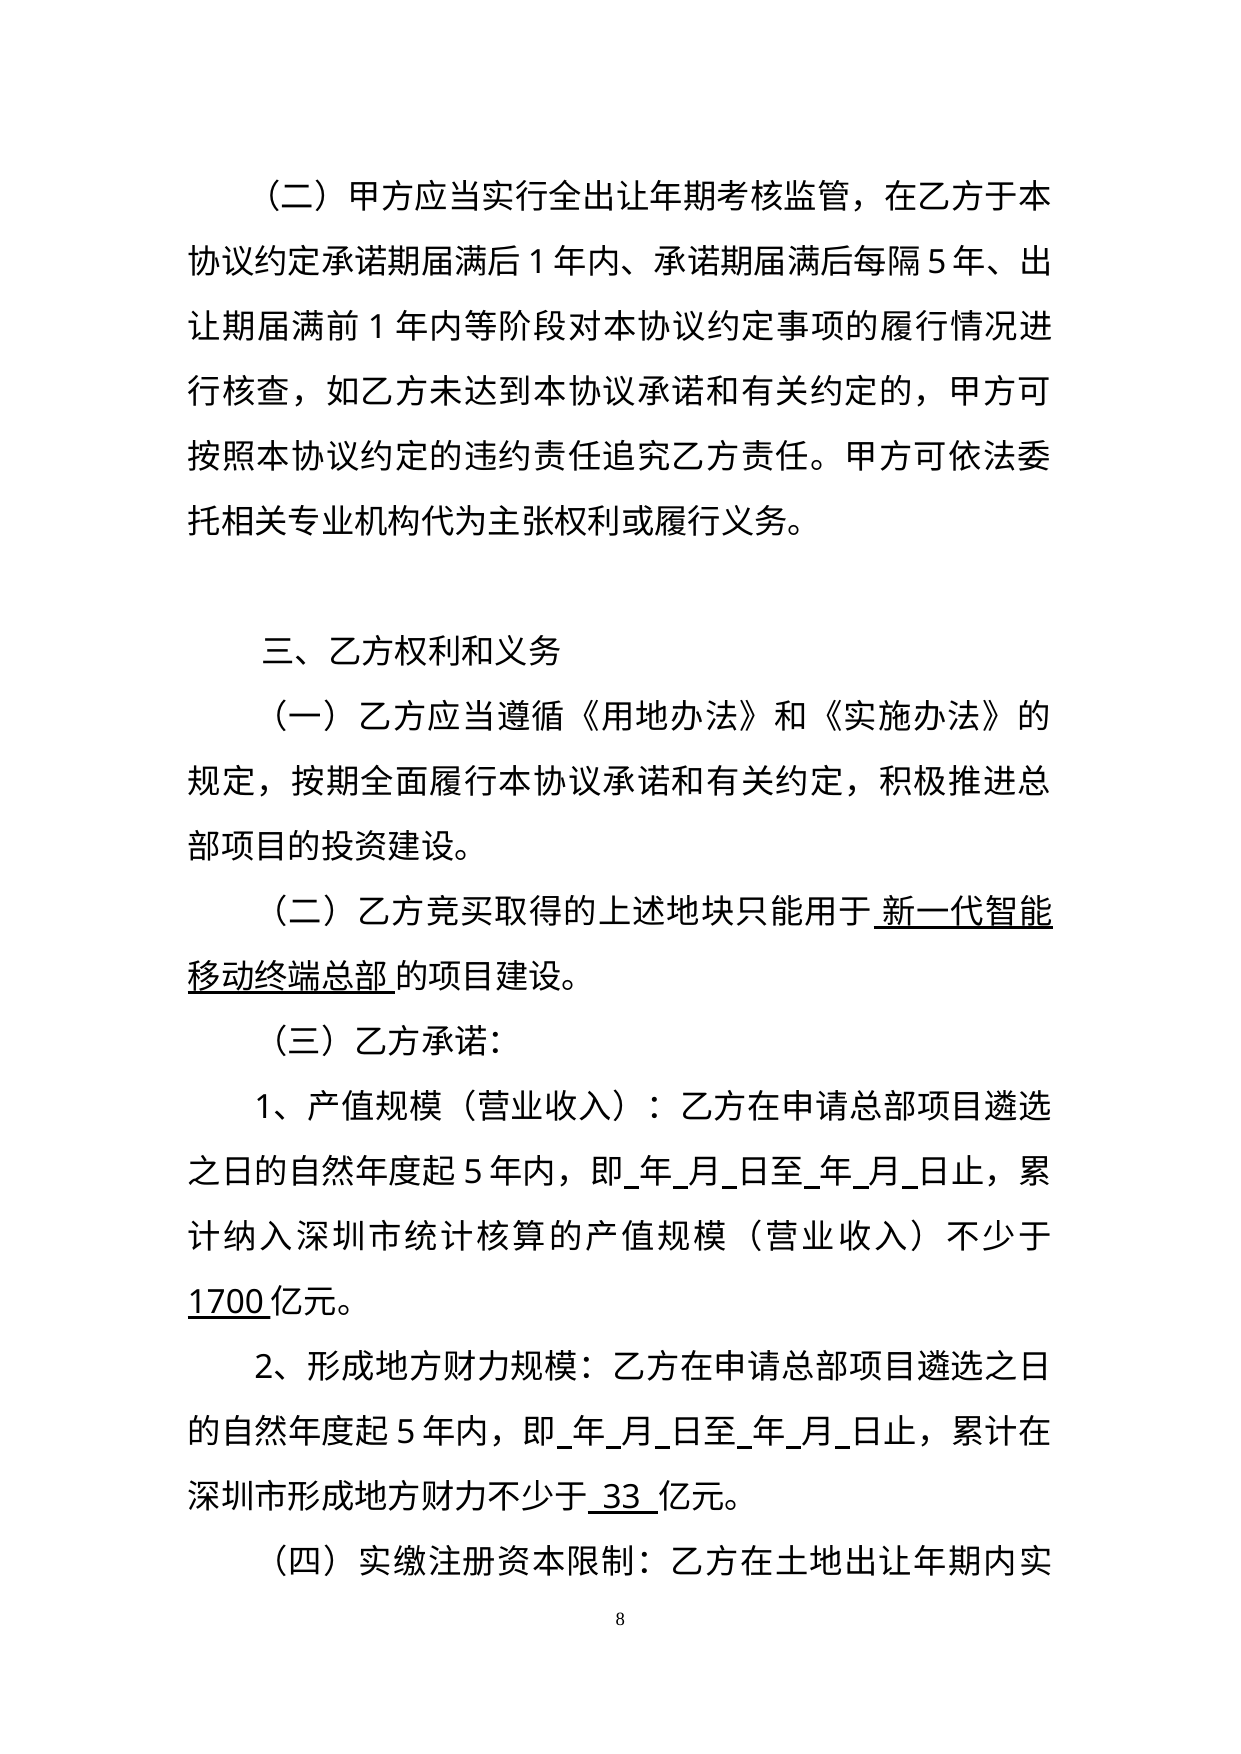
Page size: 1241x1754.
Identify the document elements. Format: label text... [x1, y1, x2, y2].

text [187, 1527, 1053, 1592]
text （三）乙方承诺： [187, 1007, 1053, 1072]
text 1、产值规模（营业收入）：乙方在申请总部项目遴选之日的自然年度起5年内，即 年 月 日至 年 月 日止，累计纳入深圳市统计核算的产值规模（营业收入）不少于 1700亿元。 [187, 1072, 1053, 1332]
text （一）乙方应当遵循《用地办法》和《实施办法》的规定，按期全面履行本协议承诺和有关约定，积极推进总部项目的投资建设。 [187, 682, 1053, 877]
text 三、乙方权利和义务 [187, 617, 1053, 682]
text （二）乙方竞买取得的上述地块只能用于 新一代智能移动终端总部 的项目建设。 [187, 877, 1053, 1007]
text （二）甲方应当实行全出让年期考核监管，在乙方于本协议约定承诺期届满后1年内、承诺期届满后每隔5年、出让期届满前1年内等阶段对本协议约定事项的履行情况进行核查，如乙方未达到本协议承诺和有关约定的，甲方可按照本协议约定的违约责任追究乙方责任。甲方可依法委托相关专业机构代为主张权利或履行义务。 [187, 162, 1053, 552]
text 2、形成地方财力规模：乙方在申请总部项目遴选之日的自然年度起5年内，即 年 月 日至 年 月 日止，累计在深圳市形成地方财力不少于 33 亿元。 [187, 1332, 1053, 1527]
